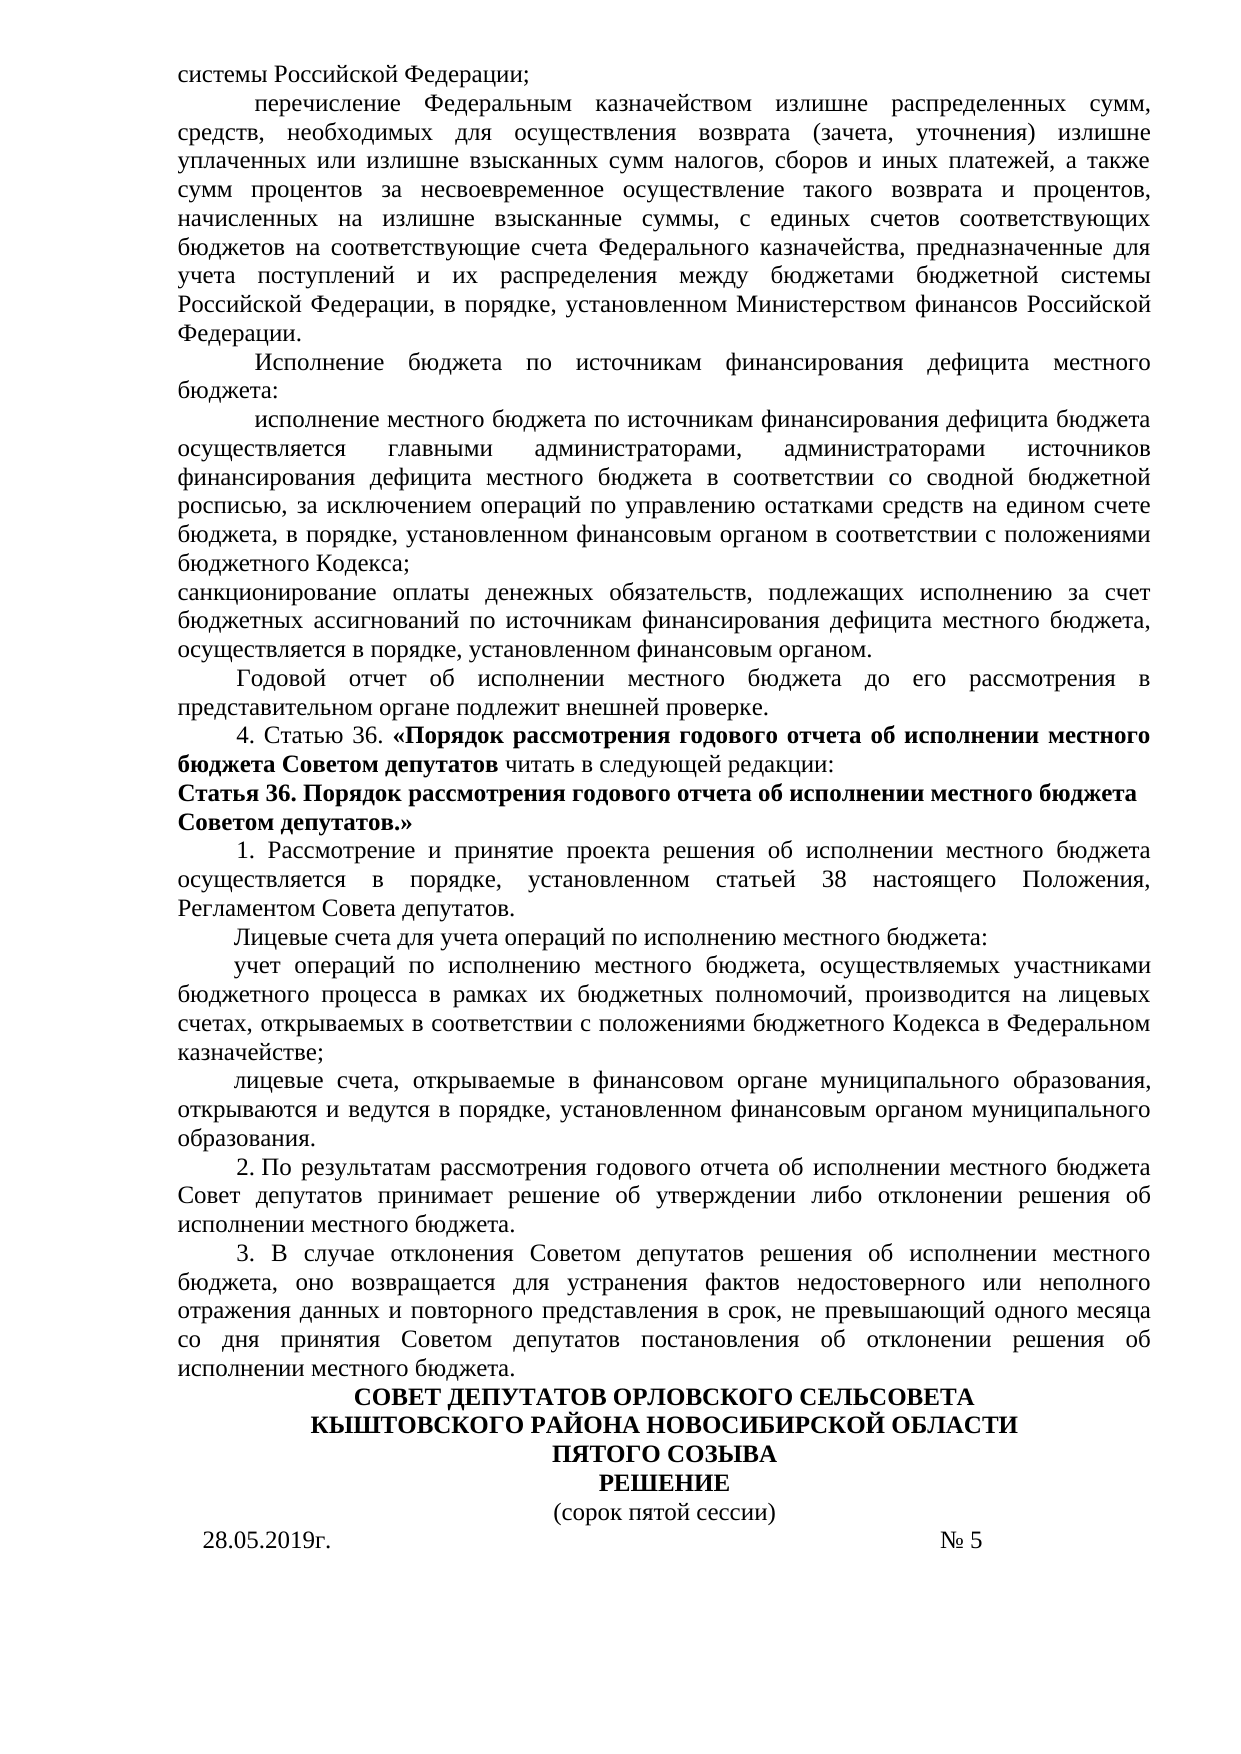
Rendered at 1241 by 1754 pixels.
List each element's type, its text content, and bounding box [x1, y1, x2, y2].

text Годовой отчет об исполнении местного бюджета до его рассмотрения в представительном органе подлежит внешней проверке. [177, 663, 1152, 720]
text 1. Рассмотрение и принятие проекта решения об исполнении местного бюджета осуществляется в порядке, установленном статьей 38 настоящего Положения, Регламентом Совета депутатов. [177, 835, 1152, 922]
text СОВЕТ ДЕПУТАТОВ ОРЛОВСКОГО СЕЛЬСОВЕТА [177, 1382, 1152, 1410]
text 4. Статью 36. «Порядок рассмотрения годового отчета об исполнении местного бюджета Советом депутатов читать в следующей редакции: [177, 720, 1152, 778]
text лицевые счета, открываемые в финансовом органе муниципального образования, открываются и ведутся в порядке, установленном финансовым органом муниципального образования. [177, 1065, 1152, 1152]
text Исполнение бюджета по источникам финансирования дефицита местного бюджета: [177, 347, 1152, 404]
text 28.05.2019г. № 5 [177, 1525, 1152, 1554]
text перечисление Федеральным казначейством излишне распределенных сумм, средств, необходимых для осуществления возврата (зачета, уточнения) излишне уплаченных или излишне взысканных сумм налогов, сборов и иных платежей, а также сумм процентов за несвоевременное осуществление такого возврата и процентов, начисленных на излишне взысканные суммы, с единых счетов соответствующих бюджетов на соответствующие счета Федерального казначейства, предназначенные для учета поступлений и их распределения между бюджетами бюджетной системы Российской Федерации, в порядке, установленном Министерством финансов Российской Федерации. [177, 88, 1152, 347]
text КЫШТОВСКОГО РАЙОНА НОВОСИБИРСКОЙ ОБЛАСТИ [177, 1410, 1152, 1439]
text 3. В случае отклонения Советом депутатов решения об исполнении местного бюджета, оно возвращается для устранения фактов недостоверного или неполного отражения данных и повторного представления в срок, не превышающий одного месяца со дня принятия Советом депутатов постановления об отклонении решения об исполнении местного бюджета. [177, 1238, 1152, 1382]
text исполнение местного бюджета по источникам финансирования дефицита бюджета осуществляется главными администраторами, администраторами источников финансирования дефицита местного бюджета в соответствии со сводной бюджетной росписью, за исключением операций по управлению остатками средств на едином счете бюджета, в порядке, установленном финансовым органом в соответствии с положениями бюджетного Кодекса; [177, 404, 1152, 577]
text РЕШЕНИЕ [177, 1468, 1152, 1497]
text (сорок пятой сессии) [177, 1497, 1152, 1525]
text санкционирование оплаты денежных обязательств, подлежащих исполнению за счет бюджетных ассигнований по источникам финансирования дефицита местного бюджета, осуществляется в порядке, установленном финансовым органом. [177, 577, 1152, 663]
text 2. По результатам рассмотрения годового отчета об исполнении местного бюджета Совет депутатов принимает решение об утверждении либо отклонении решения об исполнении местного бюджета. [177, 1152, 1152, 1238]
text Лицевые счета для учета операций по исполнению местного бюджета: [177, 922, 1152, 950]
text Статья 36. Порядок рассмотрения годового отчета об исполнении местного бюджета Советом депутатов.» [177, 778, 1152, 835]
text учет операций по исполнению местного бюджета, осуществляемых участниками бюджетного процесса в рамках их бюджетных полномочий, производится на лицевых счетах, открываемых в соответствии с положениями бюджетного Кодекса в Федеральном казначействе; [177, 950, 1152, 1065]
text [177, 59, 1152, 88]
text ПЯТОГО СОЗЫВА [177, 1439, 1152, 1468]
